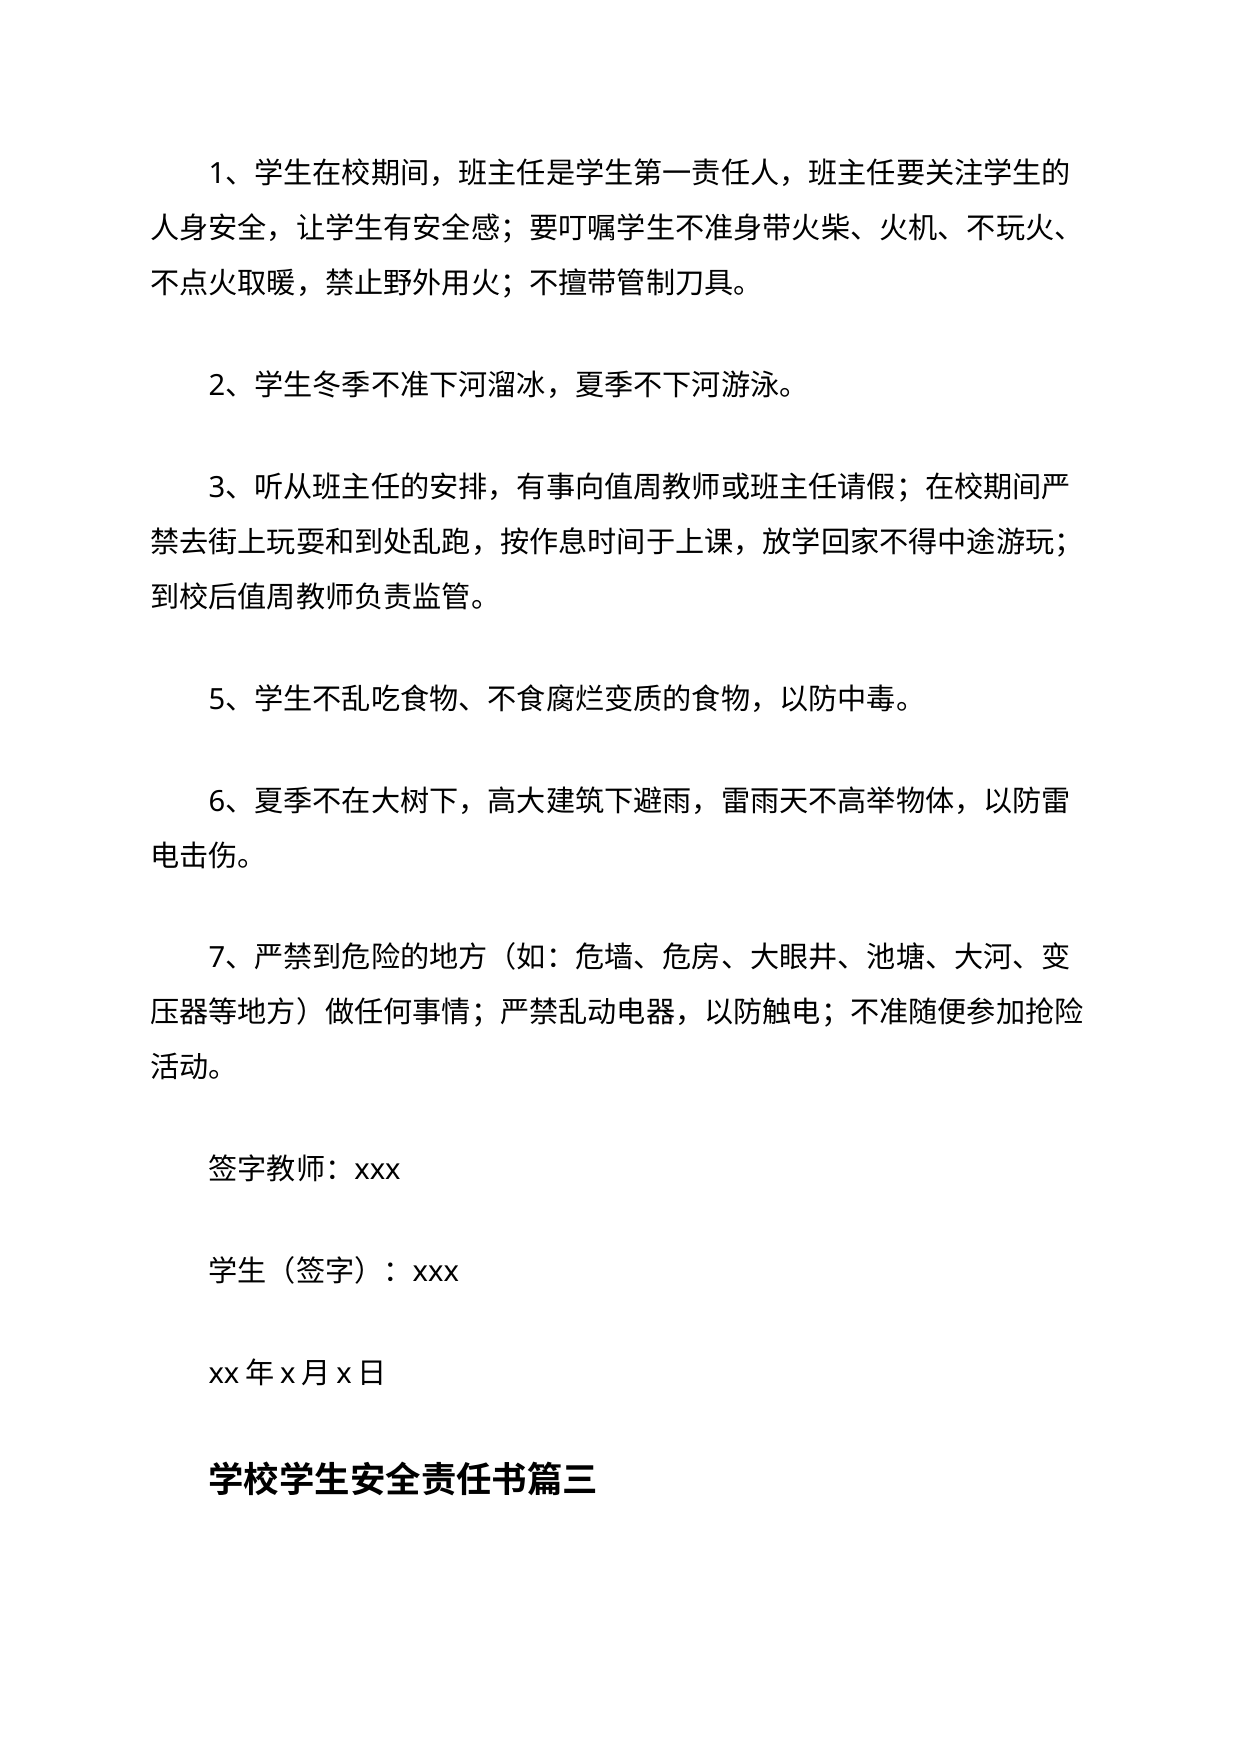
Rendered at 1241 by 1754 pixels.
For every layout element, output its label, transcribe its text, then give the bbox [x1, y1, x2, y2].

text 7、严禁到危险的地方（如：危墙、危房、大眼井、池塘、大河、变压器等地方）做任何事情；严禁乱动电器，以防触电；不准随便参加抢险活动。 [150, 934, 1090, 1086]
text 学校学生安全责任书篇三 [150, 1452, 1090, 1503]
text 2、学生冬季不准下河溜冰，夏季不下河游泳。 [150, 362, 1090, 404]
text xx年x月x日 [150, 1350, 1090, 1392]
text 3、听从班主任的安排，有事向值周教师或班主任请假；在校期间严禁去街上玩耍和到处乱跑，按作息时间于上课，放学回家不得中途游玩；到校后值周教师负责监管。 [150, 464, 1090, 616]
text 6、夏季不在大树下，高大建筑下避雨，雷雨天不高举物体，以防雷电击伤。 [150, 777, 1090, 874]
text 签字教师：xxx [150, 1146, 1090, 1188]
text 5、学生不乱吃食物、不食腐烂变质的食物，以防中毒。 [150, 675, 1090, 718]
text 1、学生在校期间，班主任是学生第一责任人，班主任要关注学生的人身安全，让学生有安全感；要叮嘱学生不准身带火柴、火机、不玩火、不点火取暖，禁止野外用火；不擅带管制刀具。 [150, 150, 1090, 302]
text 学生（签字）：xxx [150, 1248, 1090, 1290]
